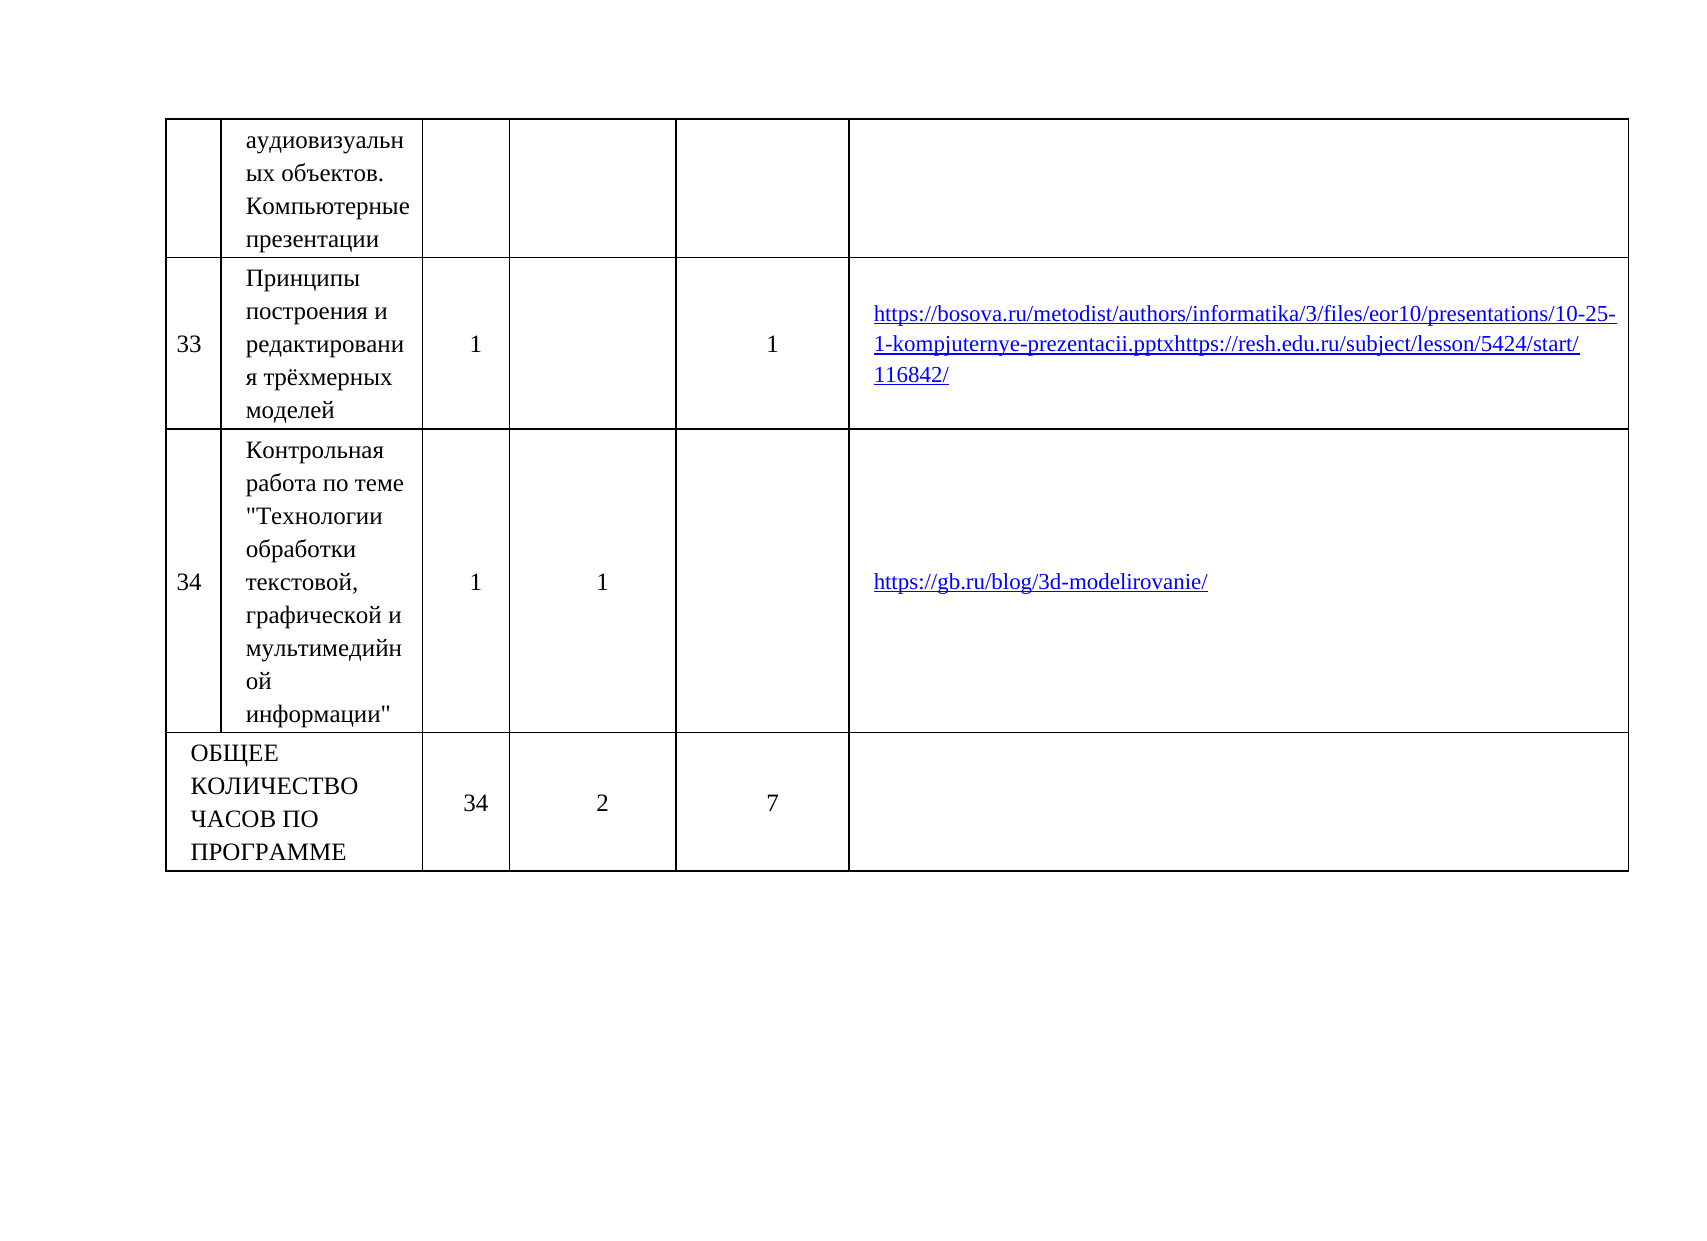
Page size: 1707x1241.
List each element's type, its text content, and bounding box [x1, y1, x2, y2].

table_cell 1 [423, 258, 509, 428]
table_cell 34 [167, 430, 220, 732]
table_cell 32 [167, 120, 220, 257]
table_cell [222, 120, 422, 257]
table_cell 1 [677, 120, 848, 257]
table_cell 34 [423, 733, 509, 870]
table_cell Принципы построения и редактирования трёхмерных моделей [222, 258, 422, 428]
table_cell [510, 258, 675, 428]
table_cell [850, 120, 1628, 257]
table_cell 1 [510, 430, 675, 732]
table_cell 1 [423, 430, 509, 732]
table_cell 33 [167, 258, 220, 428]
table_cell [677, 430, 848, 732]
table_cell ОБЩЕЕ КОЛИЧЕСТВО ЧАСОВ ПО ПРОГРАММЕ [167, 733, 422, 870]
table_cell 2 [510, 733, 675, 870]
table_cell 1 [677, 258, 848, 428]
table_cell [510, 120, 675, 257]
table_cell Контрольная работа по теме "Технологии обработки текстовой, графической и мультимедийной информации" [222, 430, 422, 732]
table_cell 7 [677, 733, 848, 870]
table_cell https://gb.ru/blog/3d-modelirovanie/ [850, 430, 1628, 732]
table_cell 1 [423, 120, 509, 257]
table_cell [850, 733, 1628, 870]
